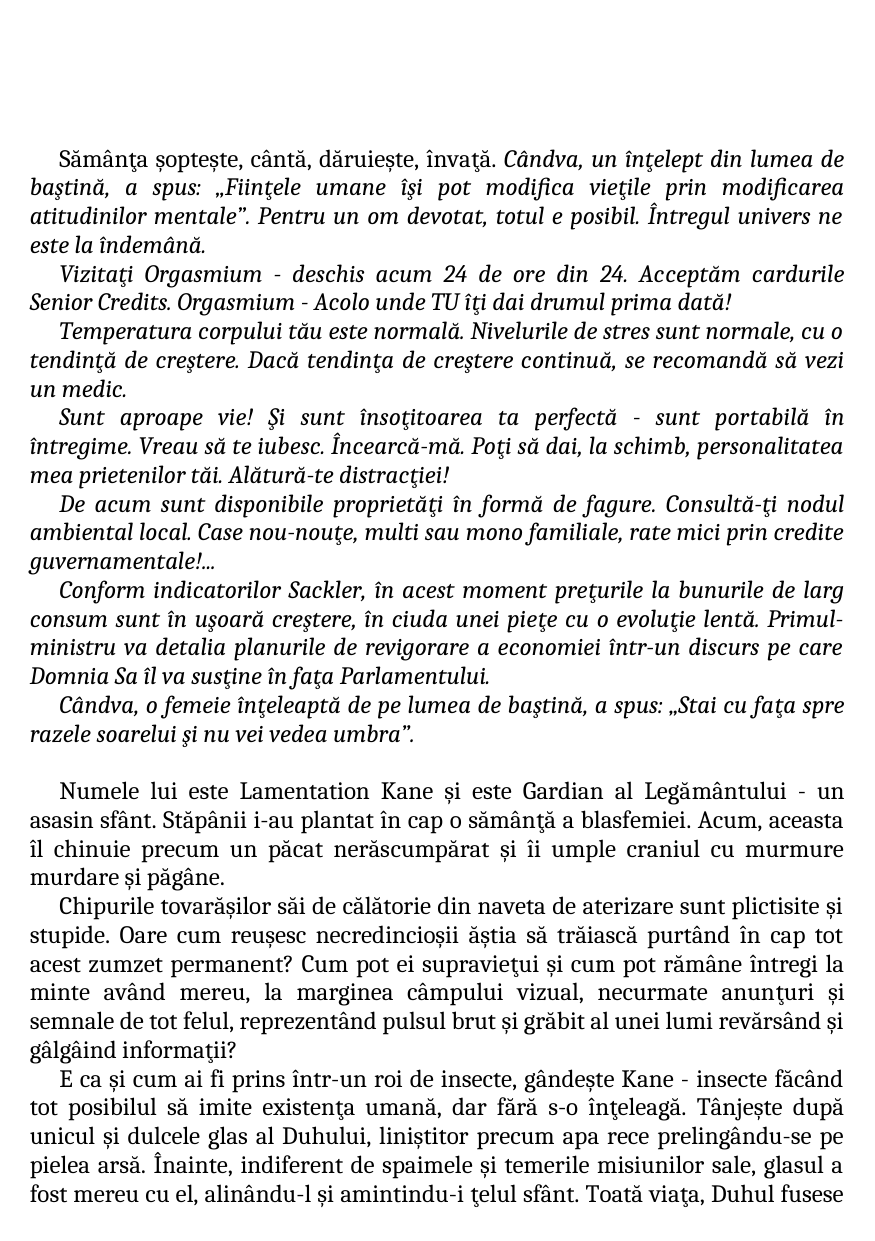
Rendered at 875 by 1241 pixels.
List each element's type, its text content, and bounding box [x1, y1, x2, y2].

text Sunt aproape vie! Şi sunt însoţitoarea ta perfectă - sunt portabilă în întregime. Vreau să te iubesc. Încearcă-mă. Poţi să dai, la schimb, personalitatea mea prietenilor tăi. Alătură-te distracţiei! [29, 403, 844, 489]
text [29, 1064, 844, 1208]
text Numele lui este Lamentation Kane şi este Gardian al Legământului - un asasin sfânt. Stăpânii i-au plantat în cap o sămânţă a blasfemiei. Acum, aceasta îl chinuie precum un păcat nerăscumpărat şi îi umple craniul cu murmure murdare şi păgâne. [29, 777, 844, 892]
text Conform indicatorilor Sackler, în acest moment preţurile la bunurile de larg consum sunt în uşoară creştere, în ciuda unei pieţe cu o evoluţie lentă. Primul-ministru va detalia planurile de revigorare a economiei într-un discurs pe care Domnia Sa îl va susţine în faţa Parlamentului. [29, 576, 844, 691]
text Sămânţa şopteşte, cântă, dăruieşte, învaţă. Cândva, un înţelept din lumea de baştină, a spus: „Fiinţele umane îşi pot modifica vieţile prin modificarea atitudinilor mentale”. Pentru un om devotat, totul e posibil. Întregul univers ne este la îndemână. [29, 144, 844, 259]
text Vizitaţi Orgasmium - deschis acum 24 de ore din 24. Acceptăm cardurile Senior Credits. Orgasmium - Acolo unde TU îţi dai drumul prima dată! [29, 259, 844, 317]
text Chipurile tovarăşilor săi de călătorie din naveta de aterizare sunt plictisite şi stupide. Oare cum reuşesc necredincioşii ăştia să trăiască purtând în cap tot acest zumzet permanent? Cum pot ei supravieţui şi cum pot rămâne întregi la minte având mereu, la marginea câmpului vizual, necurmate anunţuri şi semnale de tot felul, reprezentând pulsul brut şi grăbit al unei lumi revărsând şi gâlgâind informaţii? [29, 892, 844, 1064]
text Temperatura corpului tău este normală. Nivelurile de stres sunt normale, cu o tendinţă de creştere. Dacă tendinţa de creştere continuă, se recomandă să vezi un medic. [29, 317, 844, 403]
text Cândva, o femeie înţeleaptă de pe lumea de baştină, a spus: „Stai cu faţa spre razele soarelui şi nu vei vedea umbra”. [29, 691, 844, 748]
text De acum sunt disponibile proprietăţi în formă de fagure. Consultă-ţi nodul ambiental local. Case nou-nouţe, multi sau mono familiale, rate mici prin credite guvernamentale!... [29, 489, 844, 576]
